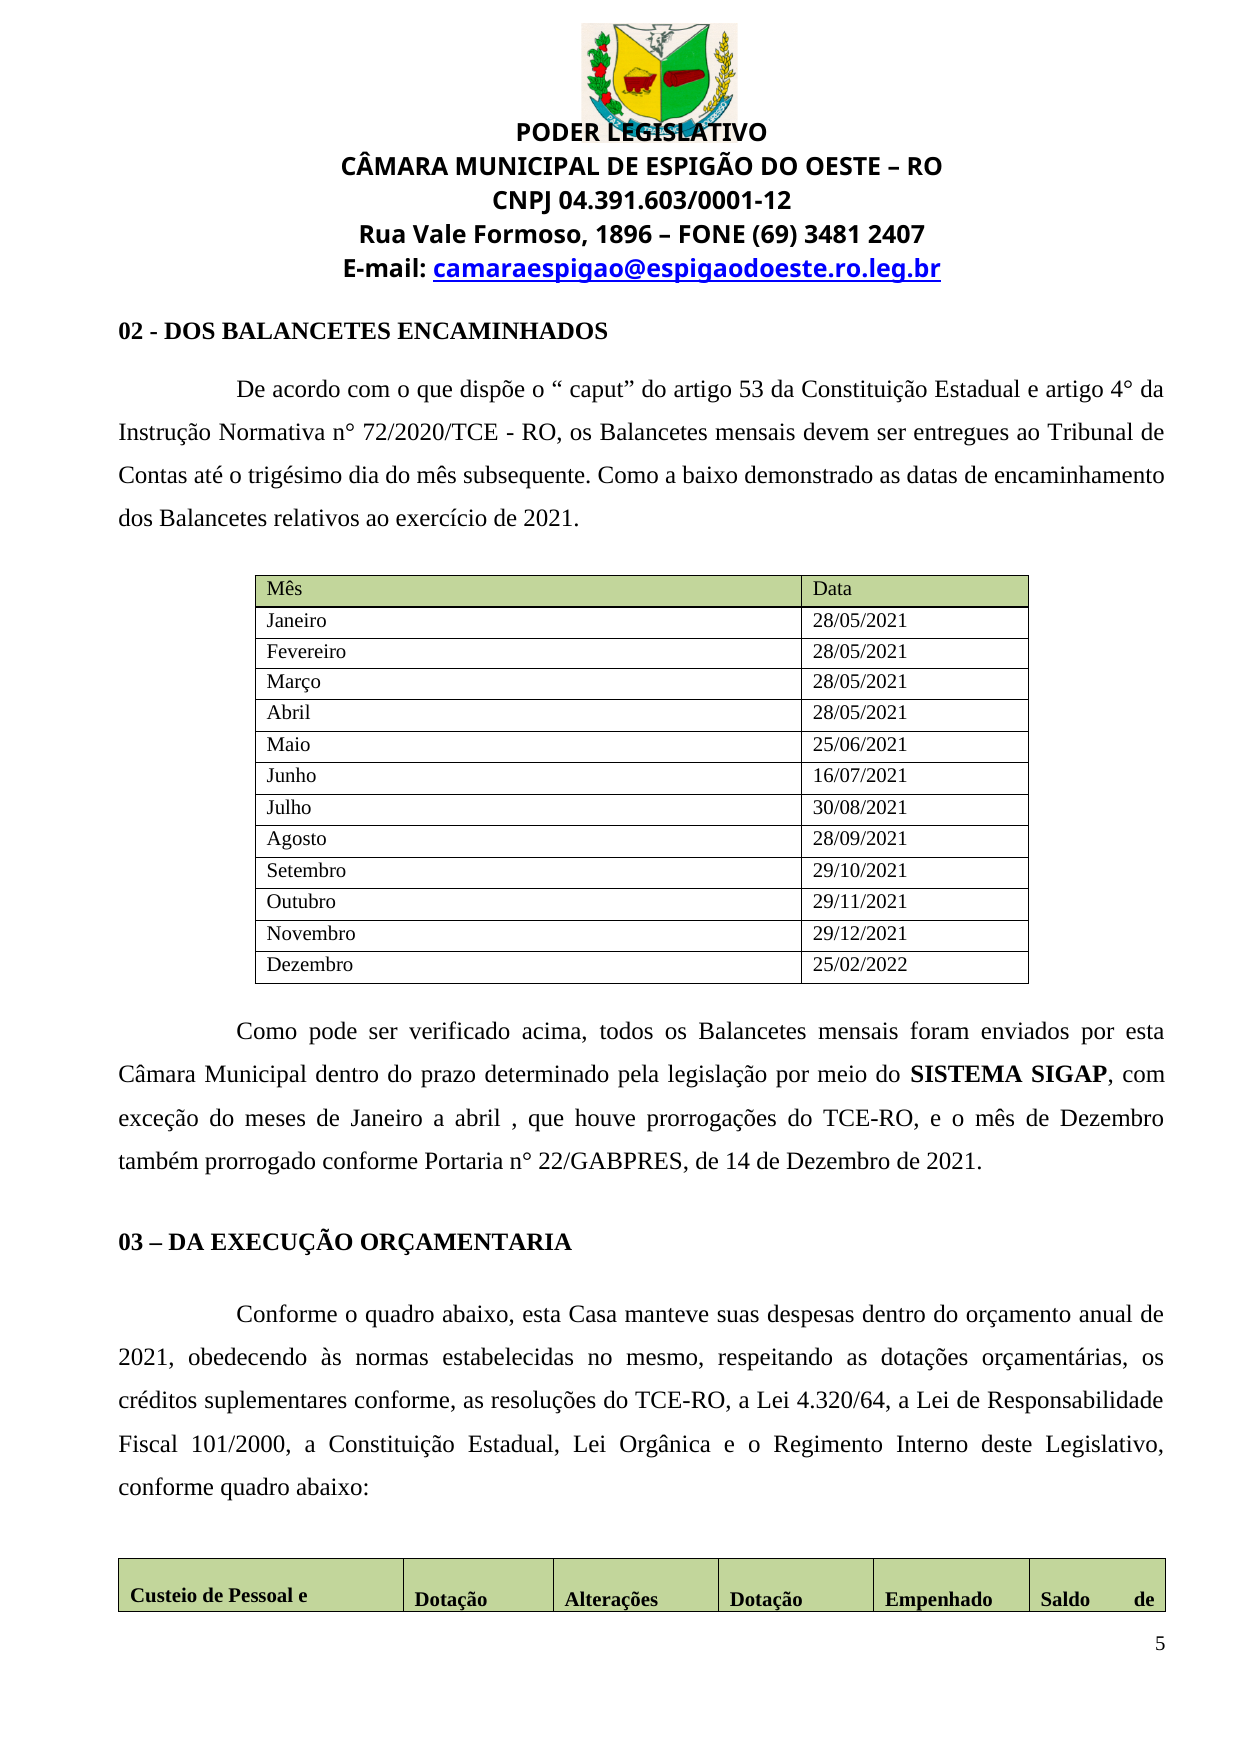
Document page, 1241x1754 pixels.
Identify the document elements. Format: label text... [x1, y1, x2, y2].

table_cell 28/09/2021 [802, 826, 1028, 857]
table_header Alterações orçamentária [554, 1559, 718, 1611]
table_cell Novembro [256, 921, 801, 951]
table_header Empenhado no Período [874, 1559, 1029, 1611]
table_header Mês [256, 576, 801, 606]
text Conforme o quadro abaixo, esta Casa manteve suas despesas dentro do orçamento anual de 2021, obedecendo às normas estabelecidas no mesmo, respeitando as dotações orçamentárias, os créditos suplementares conforme, as resoluções do TCE-RO, a Lei 4.320/64, a Lei de Responsabilidade Fiscal 101/2000, a Constituição Estadual, Lei Orgânica e o Regimento Interno deste Legislativo, conforme quadro abaixo: [118, 1299, 1165, 1501]
table_cell Janeiro [256, 608, 801, 638]
text De acordo com o que dispõe o “ caput” do artigo 53 da Constituição Estadual e artigo 4° da Instrução Normativa n° 72/2020/TCE - RO, os Balancetes mensais devem ser entregues ao Tribunal de Contas até o trigésimo dia do mês subsequente. Como a baixo demonstrado as datas de encaminhamento dos Balancetes relativos ao exercício de 2021. [118, 374, 1165, 532]
table_cell Abril [256, 700, 801, 731]
table_header Data [802, 576, 1028, 606]
table_cell 28/05/2021 [802, 700, 1028, 731]
table_header Custeio de Pessoal e Manutenção da Câmara municipal [119, 1559, 403, 1611]
table_cell Junho [256, 763, 801, 794]
table_cell Outubro [256, 889, 801, 919]
table_cell Agosto [256, 826, 801, 857]
table_header Dotação Inicial [404, 1559, 553, 1611]
table_cell Março [256, 669, 801, 699]
picture [581, 23, 738, 143]
table_cell 25/06/2021 [802, 732, 1028, 762]
table_cell 29/12/2021 [802, 921, 1028, 951]
table_cell 25/02/2022 [802, 952, 1028, 982]
text 03 – DA EXECUÇÃO ORÇAMENTARIA [118, 1227, 1165, 1256]
table_cell 28/05/2021 [802, 669, 1028, 699]
table_cell 28/05/2021 [802, 639, 1028, 668]
table_cell Setembro [256, 858, 801, 888]
text 02 - DOS BALANCETES ENCAMINHADOS [118, 316, 1165, 345]
table_cell 30/08/2021 [802, 795, 1028, 825]
table_header Dotação Atualizada [719, 1559, 873, 1611]
table_cell 29/11/2021 [802, 889, 1028, 919]
table_cell Fevereiro [256, 639, 801, 668]
table_cell 28/05/2021 [802, 608, 1028, 638]
table_header Saldo de Dotação [1030, 1559, 1165, 1611]
table_cell Dezembro [256, 952, 801, 982]
table_cell Maio [256, 732, 801, 762]
table_cell Julho [256, 795, 801, 825]
table_cell 29/10/2021 [802, 858, 1028, 888]
text Como pode ser verificado acima, todos os Balancetes mensais foram enviados por esta Câmara Municipal dentro do prazo determinado pela legislação por meio do SISTEMA SIGAP, com exceção do meses de Janeiro a abril , que houve prorrogações do TCE-RO, e o mês de Dezembro também prorrogado conforme Portaria n° 22/GABPRES, de 14 de Dezembro de 2021. [118, 1016, 1165, 1174]
table_cell 16/07/2021 [802, 763, 1028, 794]
